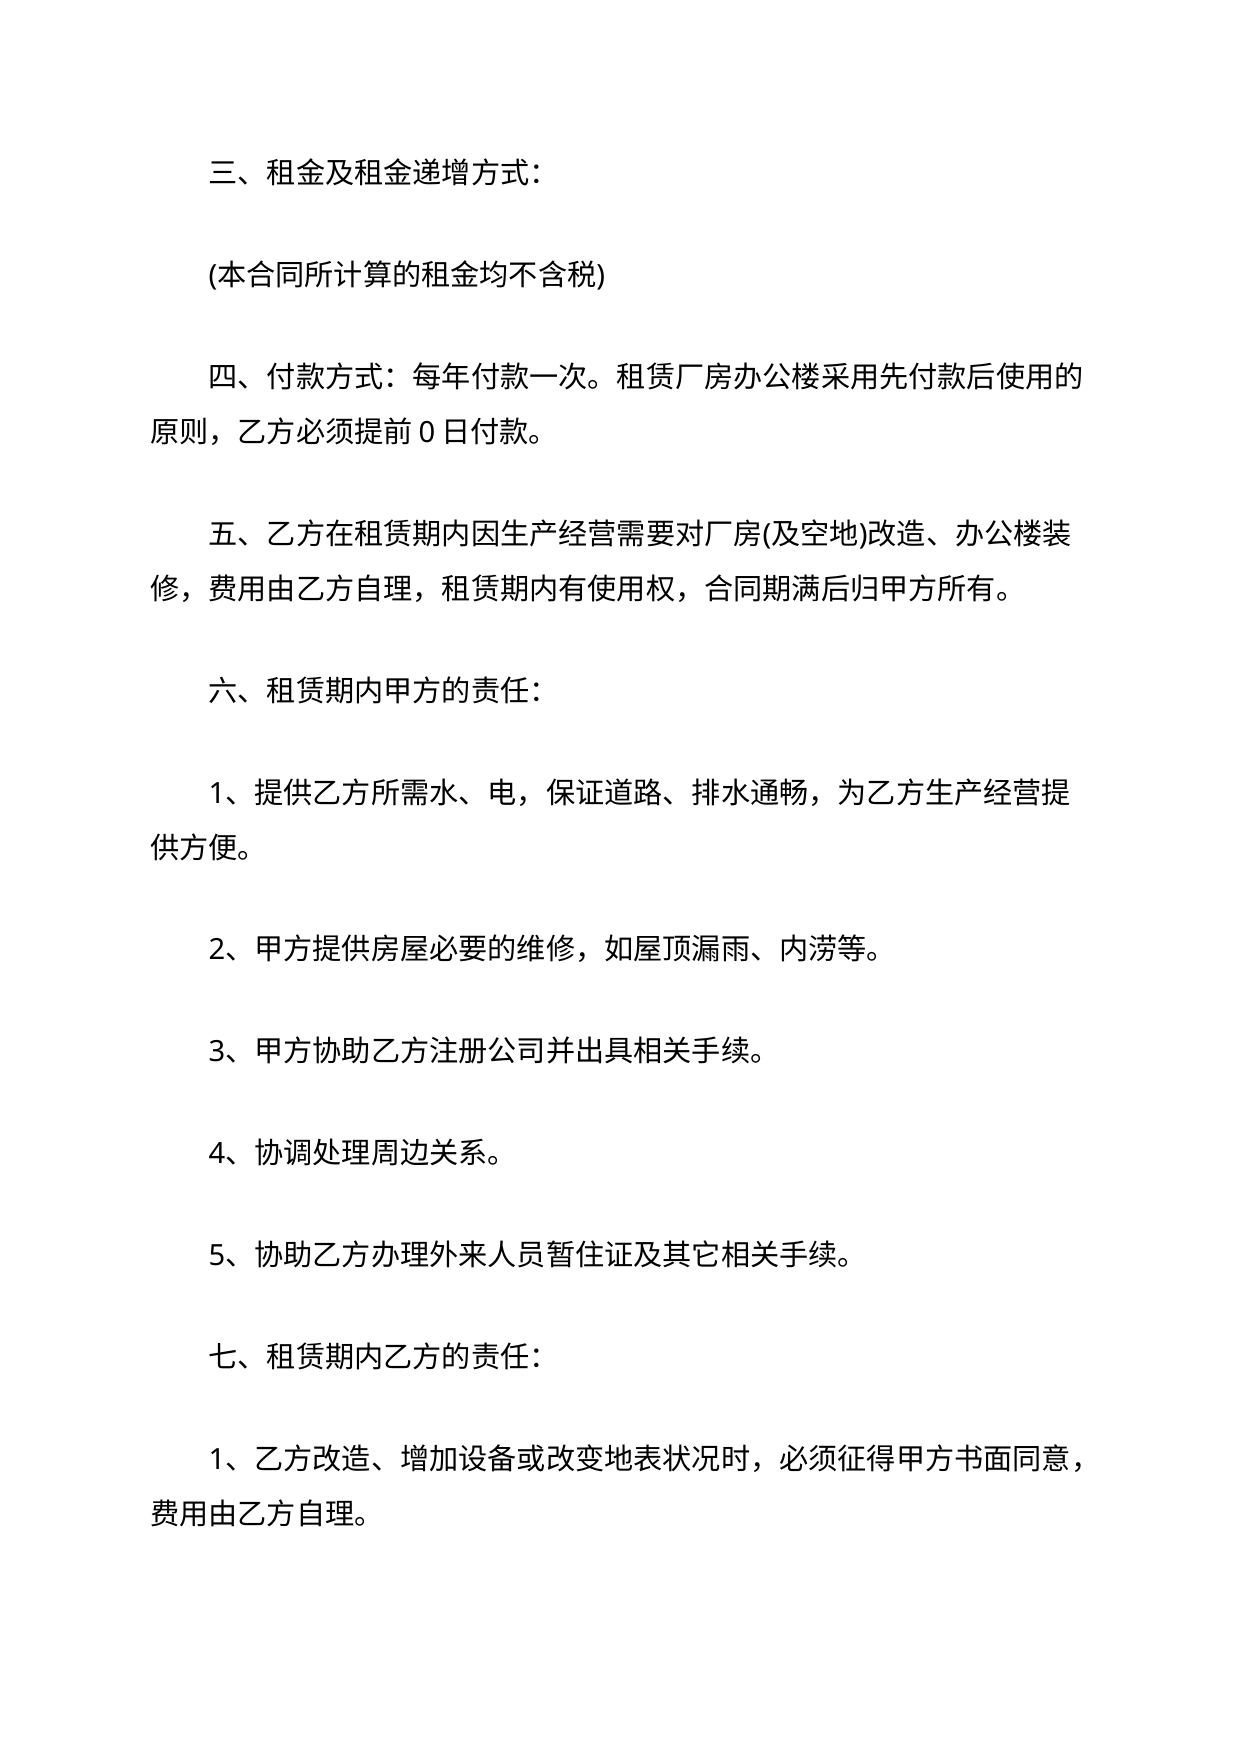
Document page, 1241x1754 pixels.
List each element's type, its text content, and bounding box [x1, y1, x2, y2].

text 5、协助乙方办理外来人员暂住证及其它相关手续。 [150, 1232, 1090, 1274]
text 3、甲方协助乙方注册公司并出具相关手续。 [150, 1028, 1090, 1070]
text 4、协调处理周边关系。 [150, 1130, 1090, 1172]
text 三、租金及租金递增方式： [150, 150, 1090, 192]
text 1、提供乙方所需水、电，保证道路、排水通畅，为乙方生产经营提供方便。 [150, 769, 1090, 866]
text 七、租赁期内乙方的责任： [150, 1334, 1090, 1376]
text 六、租赁期内甲方的责任： [150, 667, 1090, 710]
text 四、付款方式：每年付款一次。租赁厂房办公楼采用先付款后使用的原则，乙方必须提前0日付款。 [150, 354, 1090, 451]
text 2、甲方提供房屋必要的维修，如屋顶漏雨、内涝等。 [150, 926, 1090, 968]
text 五、乙方在租赁期内因生产经营需要对厂房(及空地)改造、办公楼装修，费用由乙方自理，租赁期内有使用权，合同期满后归甲方所有。 [150, 511, 1090, 608]
text (本合同所计算的租金均不含税) [150, 252, 1090, 294]
text 1、乙方改造、增加设备或改变地表状况时，必须征得甲方书面同意，费用由乙方自理。 [150, 1436, 1090, 1533]
